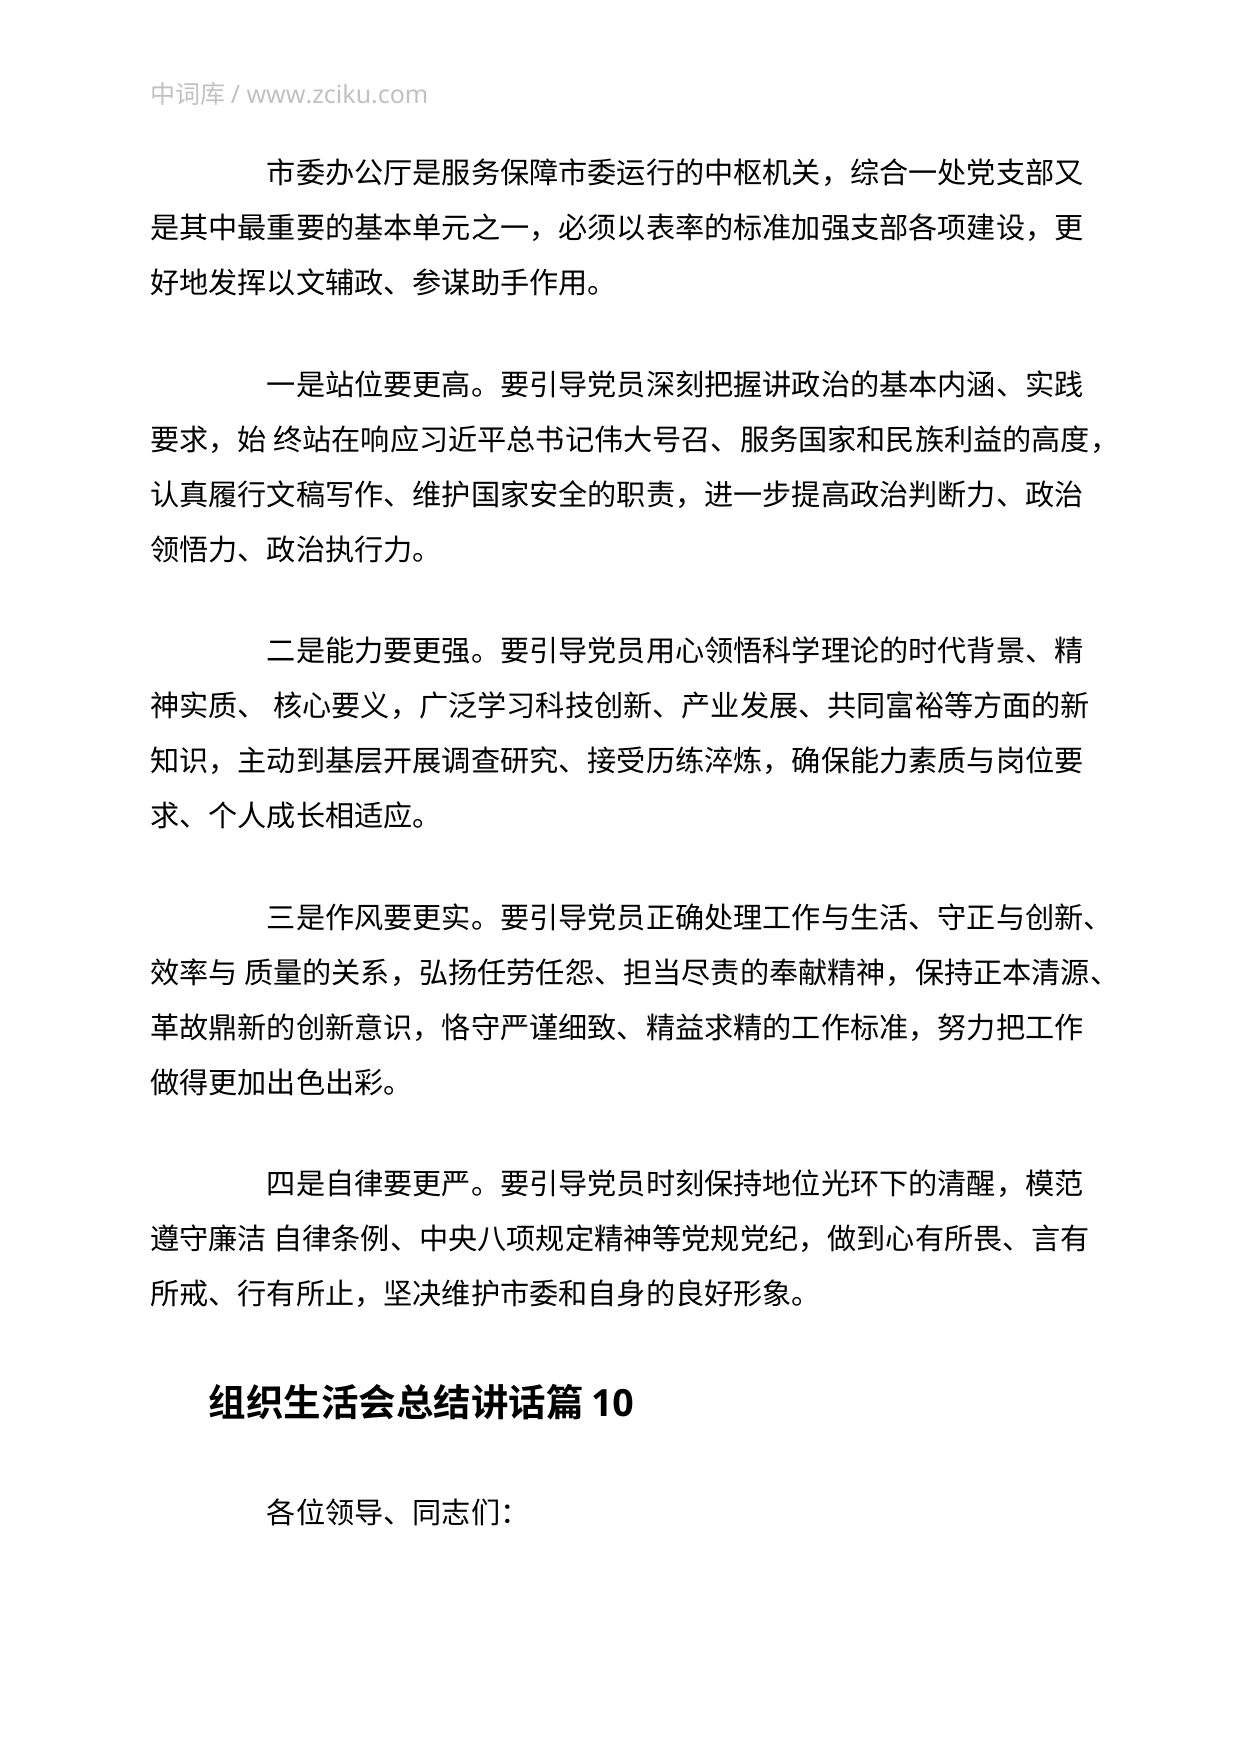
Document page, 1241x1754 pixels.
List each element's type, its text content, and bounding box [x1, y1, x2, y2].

text 三是作风要更实。要引导党员正确处理工作与生活、守正与创新、效率与 质量的关系，弘扬任劳任怨、担当尽责的奉献精神，保持正本清源、革故鼎新的创新意识，恪守严谨细致、精益求精的工作标准，努力把工作做得更加出色出彩。 [150, 894, 1090, 1101]
text 一是站位要更高。要引导党员深刻把握讲政治的基本内涵、实践要求，始 终站在响应习近平总书记伟大号召、服务国家和民族利益的高度，认真履行文稿写作、维护国家安全的职责，进一步提高政治判断力、政治领悟力、政治执行力。 [150, 362, 1090, 568]
text 各位领导、同志们： [150, 1490, 1090, 1532]
text 市委办公厅是服务保障市委运行的中枢机关，综合一处党支部又是其中最重要的基本单元之一，必须以表率的标准加强支部各项建设，更好地发挥以文辅政、参谋助手作用。 [150, 150, 1090, 302]
text 组织生活会总结讲话篇10 [150, 1372, 1090, 1427]
text 二是能力要更强。要引导党员用心领悟科学理论的时代背景、精神实质、 核心要义，广泛学习科技创新、产业发展、共同富裕等方面的新知识，主动到基层开展调查研究、接受历练淬炼，确保能力素质与岗位要求、个人成长相适应。 [150, 628, 1090, 835]
text 四是自律要更严。要引导党员时刻保持地位光环下的清醒，模范遵守廉洁 自律条例、中央八项规定精神等党规党纪，做到心有所畏、言有所戒、行有所止，坚决维护市委和自身的良好形象。 [150, 1161, 1090, 1313]
